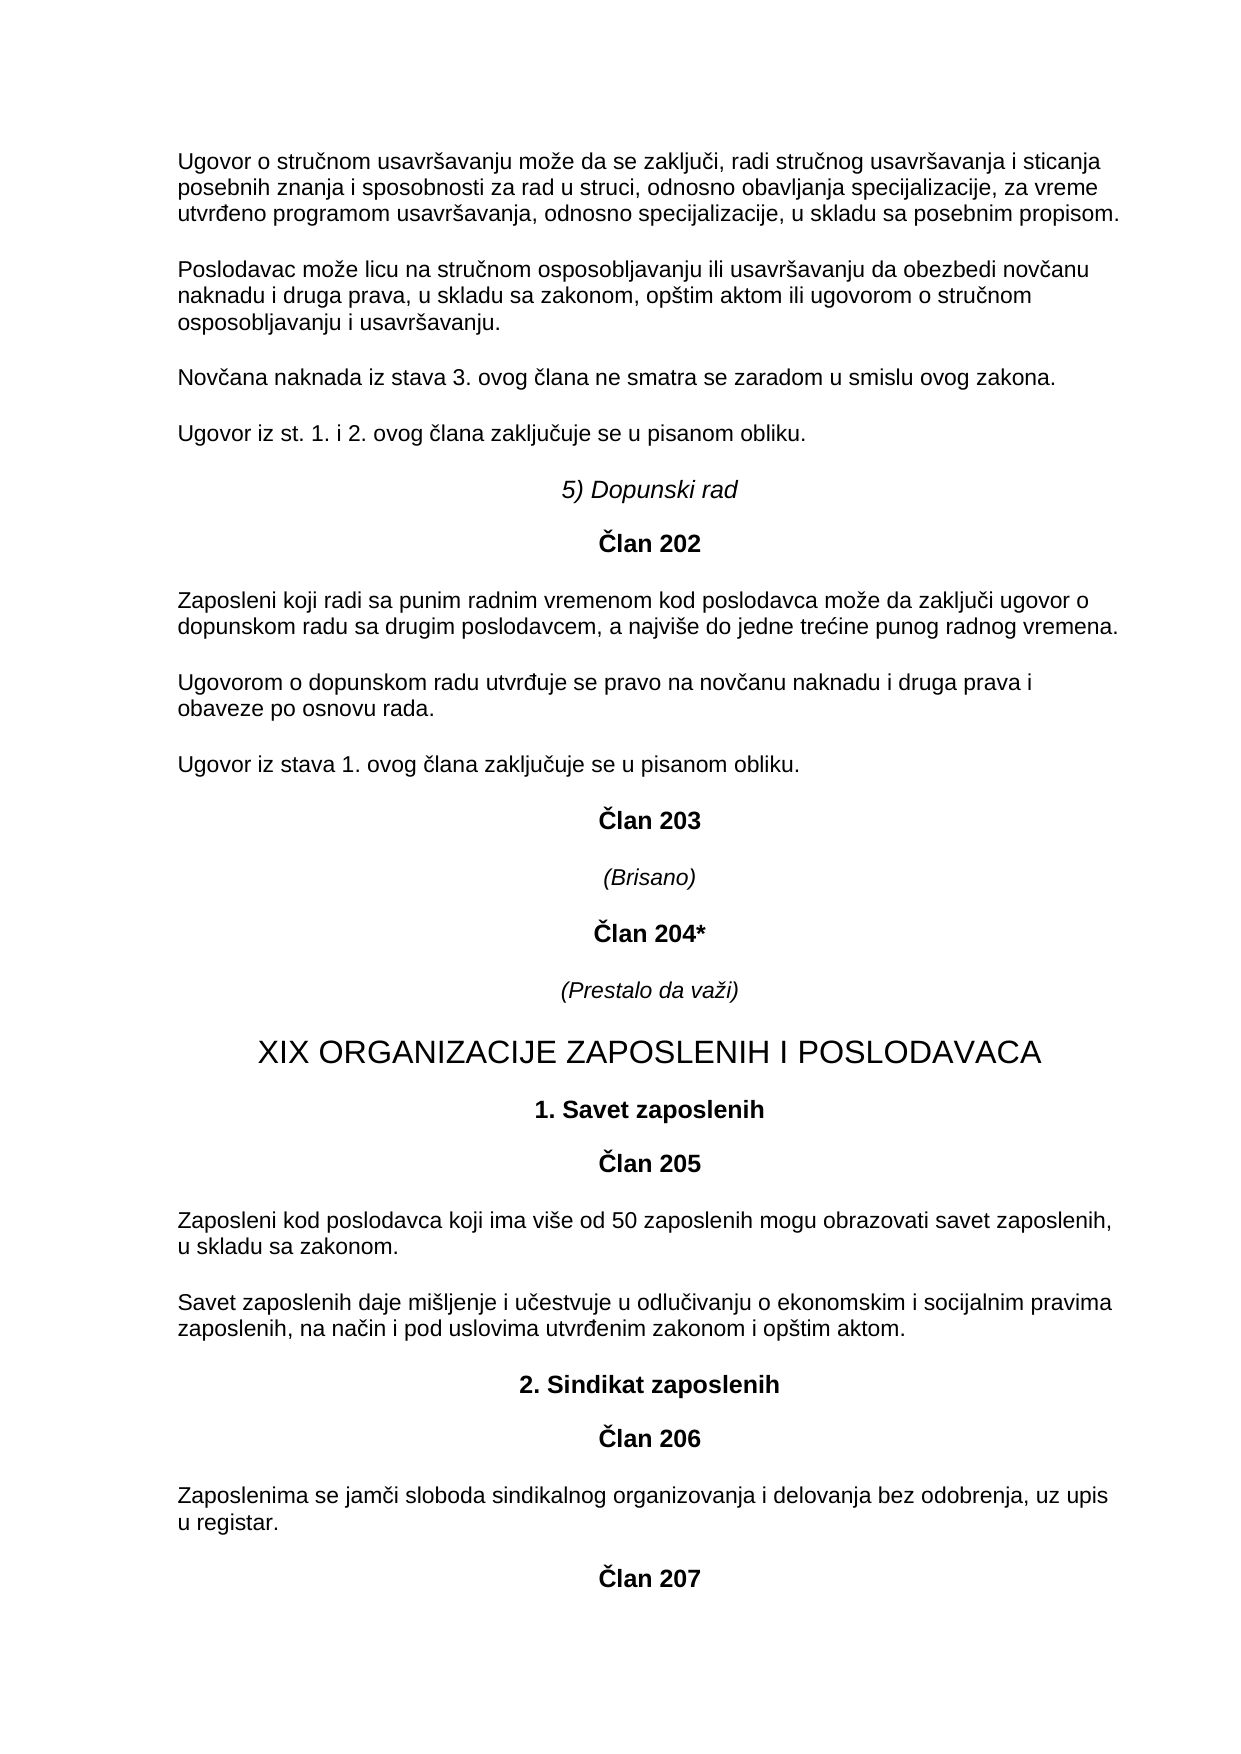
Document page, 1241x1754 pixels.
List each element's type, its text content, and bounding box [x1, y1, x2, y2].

text 5) Dopunski rad [177, 475, 1122, 504]
text (Prestalo da važi) [177, 977, 1122, 1004]
text Član 202 [177, 529, 1122, 558]
text Zaposlenima se jamči sloboda sindikalnog organizovanja i delovanja bez odobrenja, uz upis u registar. [177, 1482, 1122, 1535]
text Ugovor iz st. 1. i 2. ovog člana zaključuje se u pisanom obliku. [177, 419, 1122, 446]
text Član 203 [177, 806, 1122, 835]
text Član 205 [177, 1149, 1122, 1177]
text Član 207 [177, 1564, 1122, 1593]
text (Brisano) [177, 864, 1122, 890]
text 2. Sindikat zaposlenih [177, 1370, 1122, 1399]
text Član 206 [177, 1424, 1122, 1453]
text Zaposleni koji radi sa punim radnim vremenom kod poslodavca može da zaključi ugovor o dopunskom radu sa drugim poslodavcem, a najviše do jedne trećine punog radnog vremena. [177, 587, 1122, 639]
text XIX ORGANIZACIJE ZAPOSLENIH I POSLODAVACA [177, 1033, 1122, 1070]
text Član 204* [177, 919, 1122, 948]
text Ugovor iz stava 1. ovog člana zaključuje se u pisanom obliku. [177, 751, 1122, 777]
text Zaposleni kod poslodavca koji ima više od 50 zaposlenih mogu obrazovati savet zaposlenih, u skladu sa zakonom. [177, 1207, 1122, 1259]
text Novčana naknada iz stava 3. ovog člana ne smatra se zaradom u smislu ovog zakona. [177, 364, 1122, 390]
text 1. Savet zaposlenih [177, 1095, 1122, 1124]
text Ugovorom o dopunskom radu utvrđuje se pravo na novčanu naknadu i druga prava i obaveze po osnovu rada. [177, 669, 1122, 721]
text Savet zaposlenih daje mišljenje i učestvuje u odlučivanju o ekonomskim i socijalnim pravima zaposlenih, na način i pod uslovima utvrđenim zakonom i opštim aktom. [177, 1288, 1122, 1341]
text Ugovor o stručnom usavršavanju može da se zaključi, radi stručnog usavršavanja i sticanja posebnih znanja i sposobnosti za rad u struci, odnosno obavljanja specijalizacije, za vreme utvrđeno programom usavršavanja, odnosno specijalizacije, u skladu sa posebnim propisom. [177, 148, 1122, 227]
text Poslodavac može licu na stručnom osposobljavanju ili usavršavanju da obezbedi novčanu naknadu i druga prava, u skladu sa zakonom, opštim aktom ili ugovorom o stručnom osposobljavanju i usavršavanju. [177, 256, 1122, 335]
